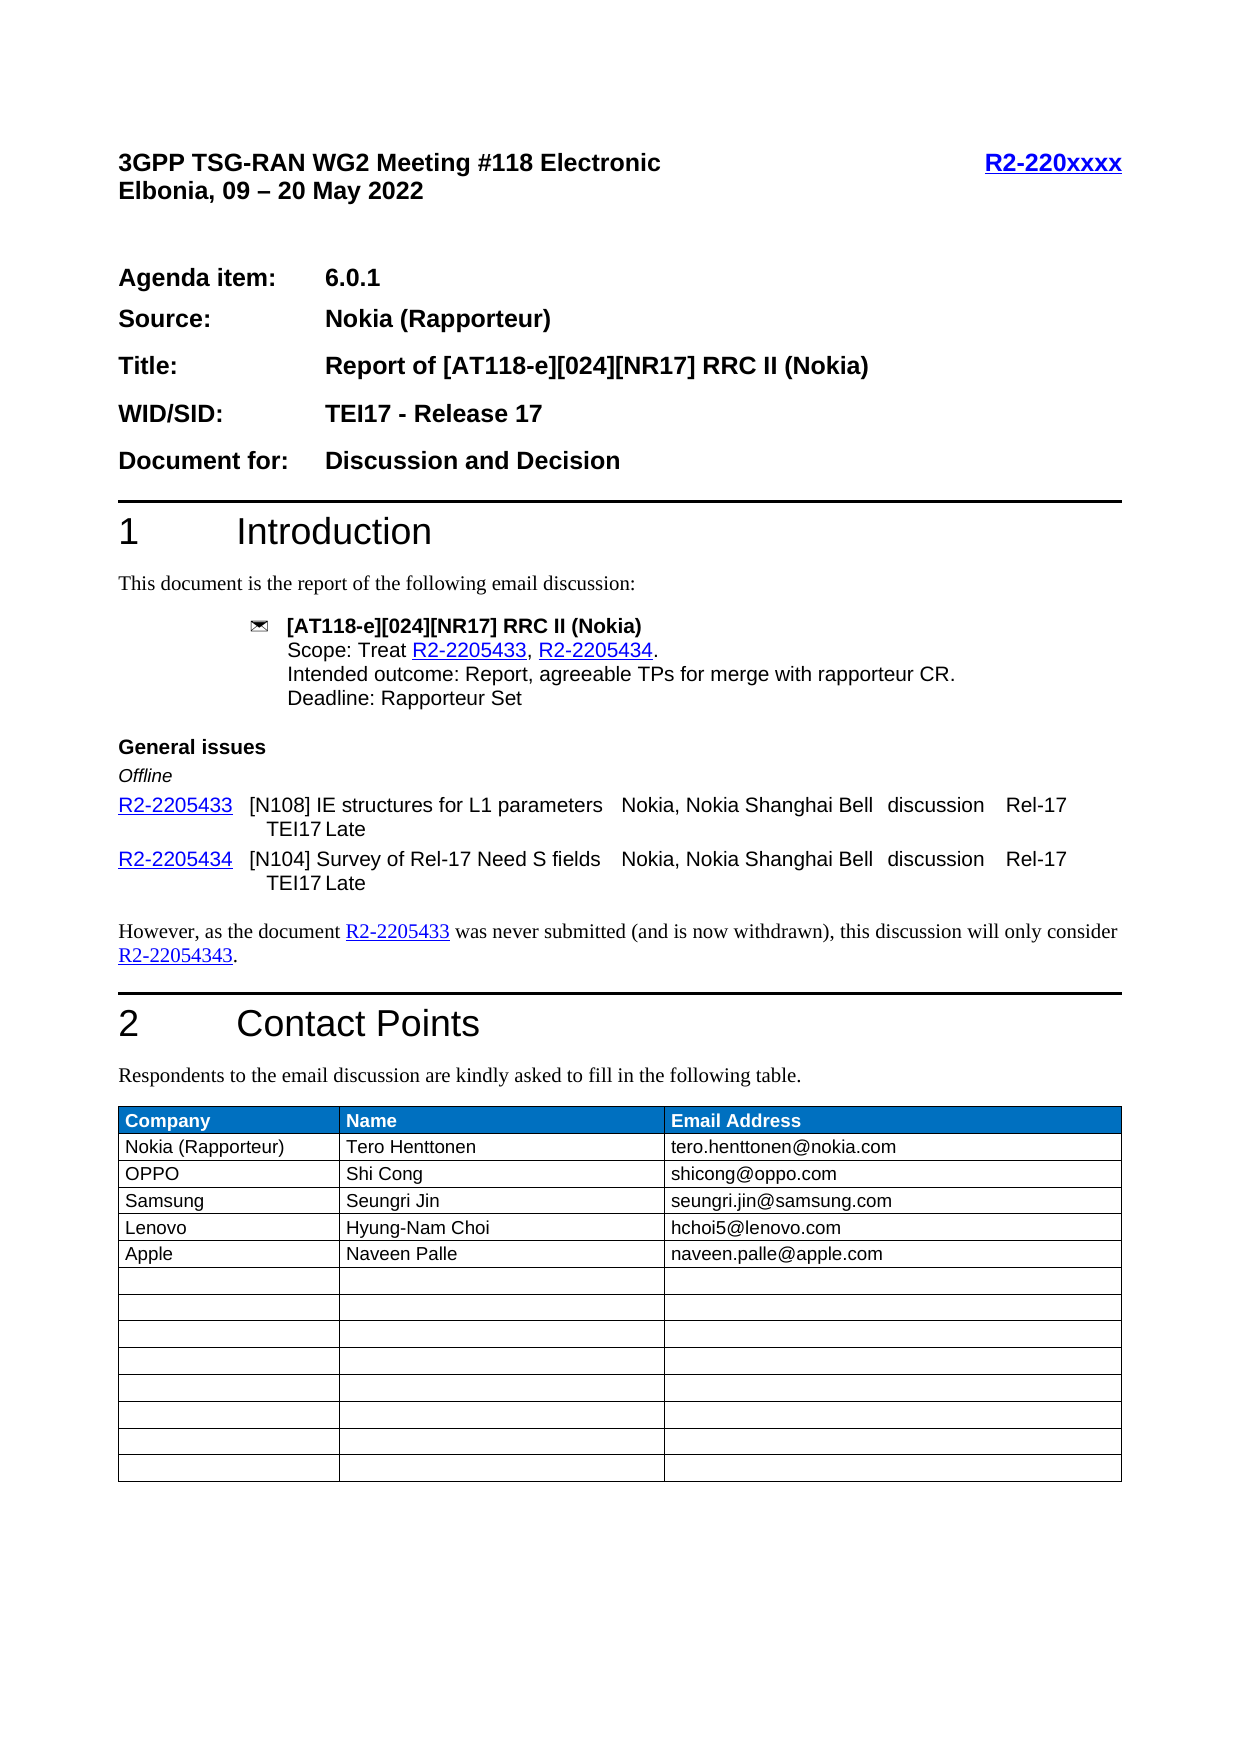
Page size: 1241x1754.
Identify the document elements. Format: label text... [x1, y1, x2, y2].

table_cell tero.henttonen@nokia.com [665, 1134, 1121, 1160]
subtitle 2 Contact Points [118, 995, 1122, 1045]
table_cell [340, 1348, 664, 1374]
table_header Email Address [665, 1107, 1121, 1133]
table_cell [340, 1268, 664, 1294]
text Intended outcome: Report, agreeable TPs for merge with rapporteur CR. [249, 662, 1122, 686]
table_cell shicong@oppo.com [665, 1161, 1121, 1187]
table_cell [340, 1455, 664, 1481]
text [AT118-e][024][NR17] RRC II (Nokia) [249, 614, 1122, 638]
table_cell Seungri Jin [340, 1188, 664, 1213]
table_cell Lenovo [119, 1214, 339, 1240]
text WID/SID: TEI17 - Release 17 [118, 399, 1122, 427]
text Agenda item: 6.0.1 [118, 262, 1122, 291]
text Deadline: Rapporteur Set [249, 686, 1122, 710]
table_cell Apple [119, 1241, 339, 1267]
table_cell Samsung [119, 1188, 339, 1213]
table_cell [340, 1295, 664, 1320]
text Elbonia, 09 – 20 May 2022 [118, 176, 1122, 205]
table_cell [665, 1402, 1121, 1427]
table_cell [340, 1429, 664, 1454]
text General issues [118, 735, 1122, 759]
table_cell [665, 1348, 1121, 1374]
table_cell [665, 1321, 1121, 1347]
table_header Company [119, 1107, 339, 1133]
table_cell [119, 1268, 339, 1294]
title R2-2205433 [N108] IE structures for L1 parameters Nokia, Nokia Shanghai Bell discussion Rel-17 TEI17 Late [118, 793, 1122, 841]
table_cell [119, 1429, 339, 1454]
table_cell [665, 1375, 1121, 1401]
table_cell OPPO [119, 1161, 339, 1187]
text Source: Nokia (Rapporteur) [118, 304, 1122, 332]
text Title: Report of [AT118-e][024][NR17] RRC II (Nokia) [118, 351, 1122, 380]
table_cell [340, 1321, 664, 1347]
table_cell hchoi5@lenovo.com [665, 1214, 1121, 1240]
table_cell Shi Cong [340, 1161, 664, 1187]
table_cell Tero Henttonen [340, 1134, 664, 1160]
text However, as the document R2-2205433 was never submitted (and is now withdrawn), this discussion will only consider R2-22054343. [118, 919, 1122, 967]
table_cell Nokia (Rapporteur) [119, 1134, 339, 1160]
table_cell Naveen Palle [340, 1241, 664, 1267]
table_cell [119, 1402, 339, 1427]
text Scope: Treat R2-2205433, R2-2205434. [249, 638, 1122, 662]
table_cell naveen.palle@apple.com [665, 1241, 1121, 1267]
text Document for: Discussion and Decision [118, 446, 1122, 475]
table_cell [340, 1402, 664, 1427]
table_header Name [340, 1107, 664, 1133]
text Offline [118, 765, 1122, 787]
table_cell [119, 1295, 339, 1320]
text 3GPP TSG-RAN WG2 Meeting #118 Electronic R2-220xxxx [118, 147, 1122, 176]
table_cell [665, 1455, 1121, 1481]
table_cell [665, 1429, 1121, 1454]
table_cell [665, 1268, 1121, 1294]
table_cell seungri.jin@samsung.com [665, 1188, 1121, 1213]
table_cell Hyung-Nam Choi [340, 1214, 664, 1240]
text Respondents to the email discussion are kindly asked to fill in the following table. [118, 1063, 1122, 1087]
title R2-2205434 [N104] Survey of Rel-17 Need S fields Nokia, Nokia Shanghai Bell discussion Rel-17 TEI17 Late [118, 847, 1122, 895]
table_cell [119, 1321, 339, 1347]
table_cell [119, 1375, 339, 1401]
table_cell [665, 1295, 1121, 1320]
subtitle 1 Introduction [118, 503, 1122, 552]
table_cell [340, 1375, 664, 1401]
text This document is the report of the following email discussion: [118, 571, 1122, 595]
table_cell [119, 1348, 339, 1374]
table_cell [119, 1455, 339, 1481]
